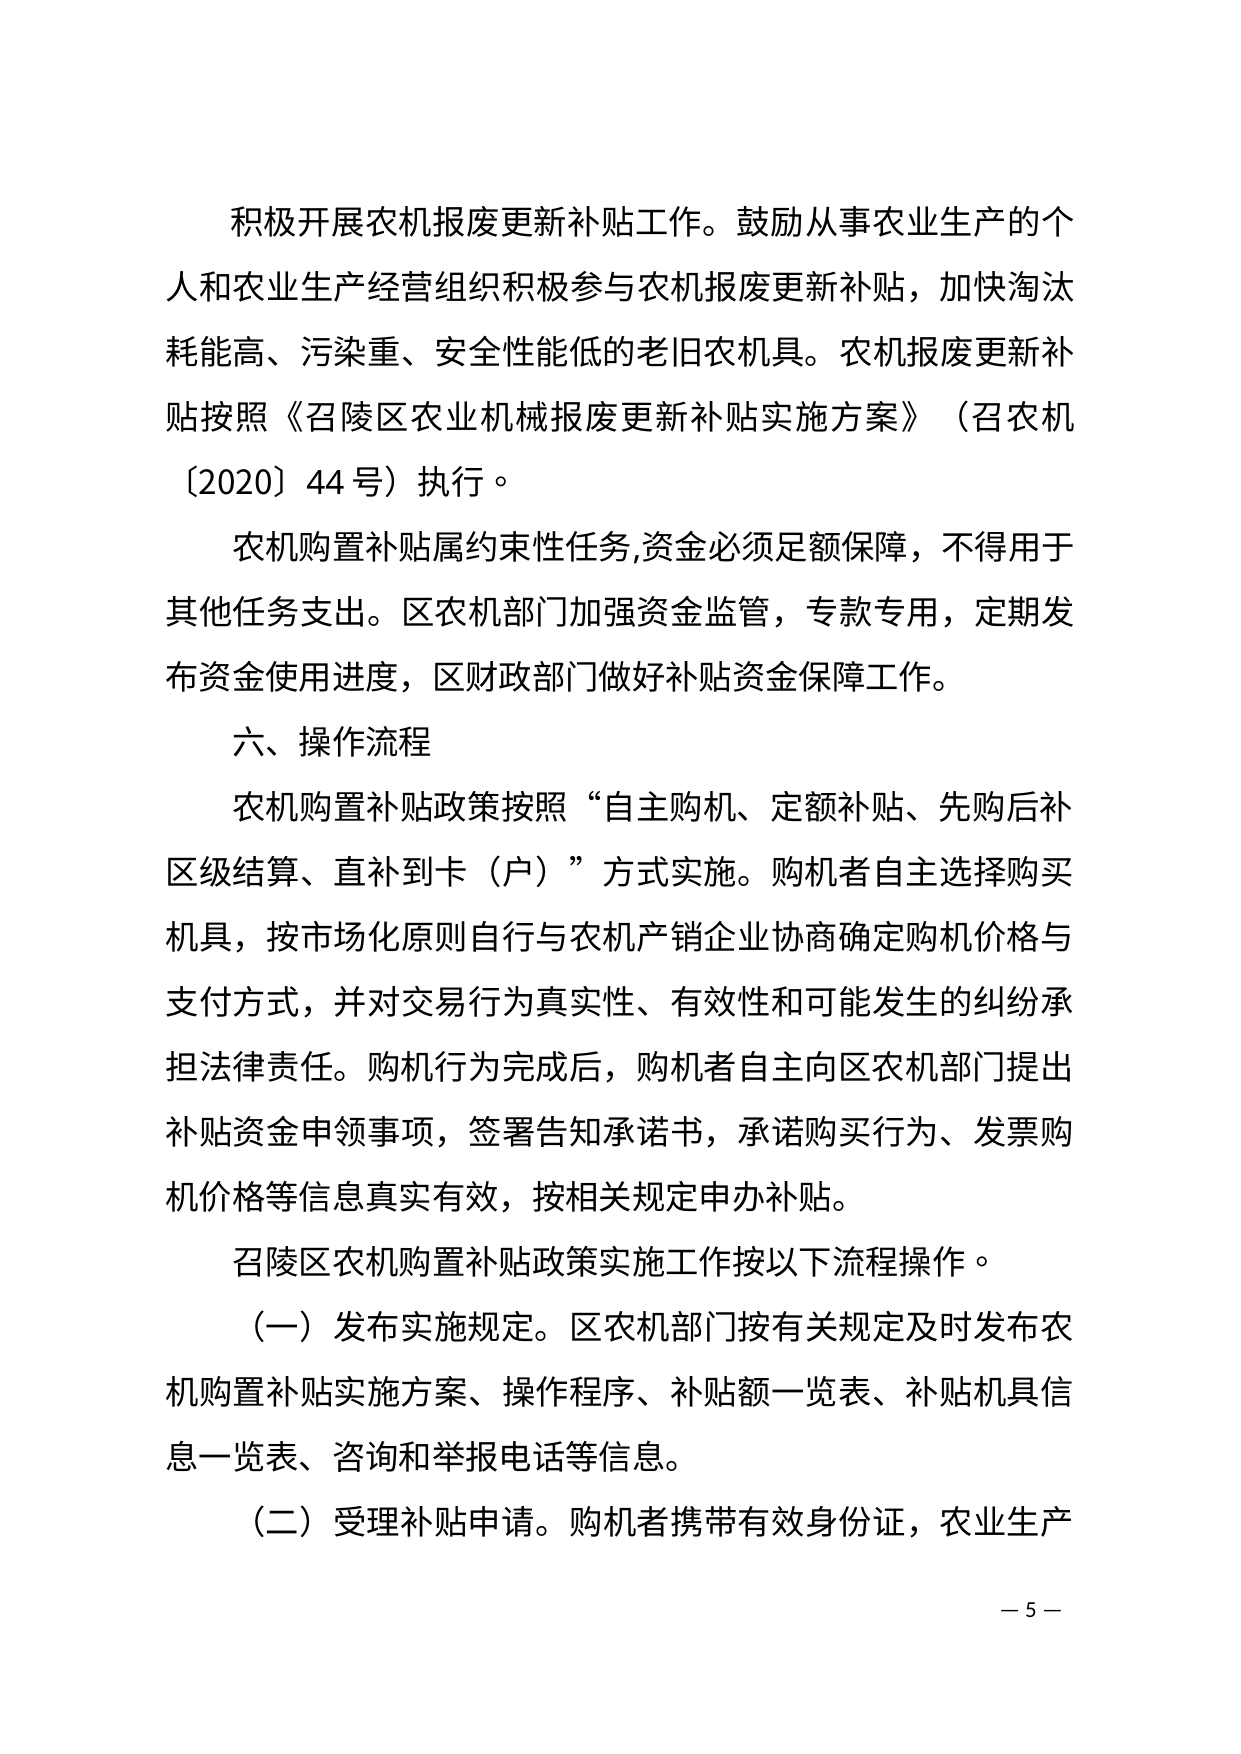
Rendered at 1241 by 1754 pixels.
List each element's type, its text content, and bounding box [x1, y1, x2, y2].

text 农机购置补贴属约束性任务,资金必须足额保障，不得用于其他任务支出。区农机部门加强资金监管，专款专用，定期发布资金使用进度，区财政部门做好补贴资金保障工作。 [165, 513, 1075, 708]
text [165, 1488, 1075, 1553]
text 积极开展农机报废更新补贴工作。鼓励从事农业生产的个人和农业生产经营组织积极参与农机报废更新补贴，加快淘汰耗能高、污染重、安全性能低的老旧农机具。农机报废更新补贴按照《召陵区农业机械报废更新补贴实施方案》（召农机〔2020〕44号）执行。 [165, 188, 1075, 513]
text （一）发布实施规定。区农机部门按有关规定及时发布农机购置补贴实施方案、操作程序、补贴额一览表、补贴机具信息一览表、咨询和举报电话等信息。 [165, 1293, 1075, 1488]
text 召陵区农机购置补贴政策实施工作按以下流程操作。 [165, 1228, 1075, 1293]
text 六、操作流程 [165, 708, 1075, 773]
text 农机购置补贴政策按照“自主购机、定额补贴、先购后补、区级结算、直补到卡（户）”方式实施。购机者自主选择购买机具，按市场化原则自行与农机产销企业协商确定购机价格与支付方式，并对交易行为真实性、有效性和可能发生的纠纷承担法律责任。购机行为完成后，购机者自主向区农机部门提出补贴资金申领事项，签署告知承诺书，承诺购买行为、发票购机价格等信息真实有效，按相关规定申办补贴。 [165, 773, 1075, 1228]
